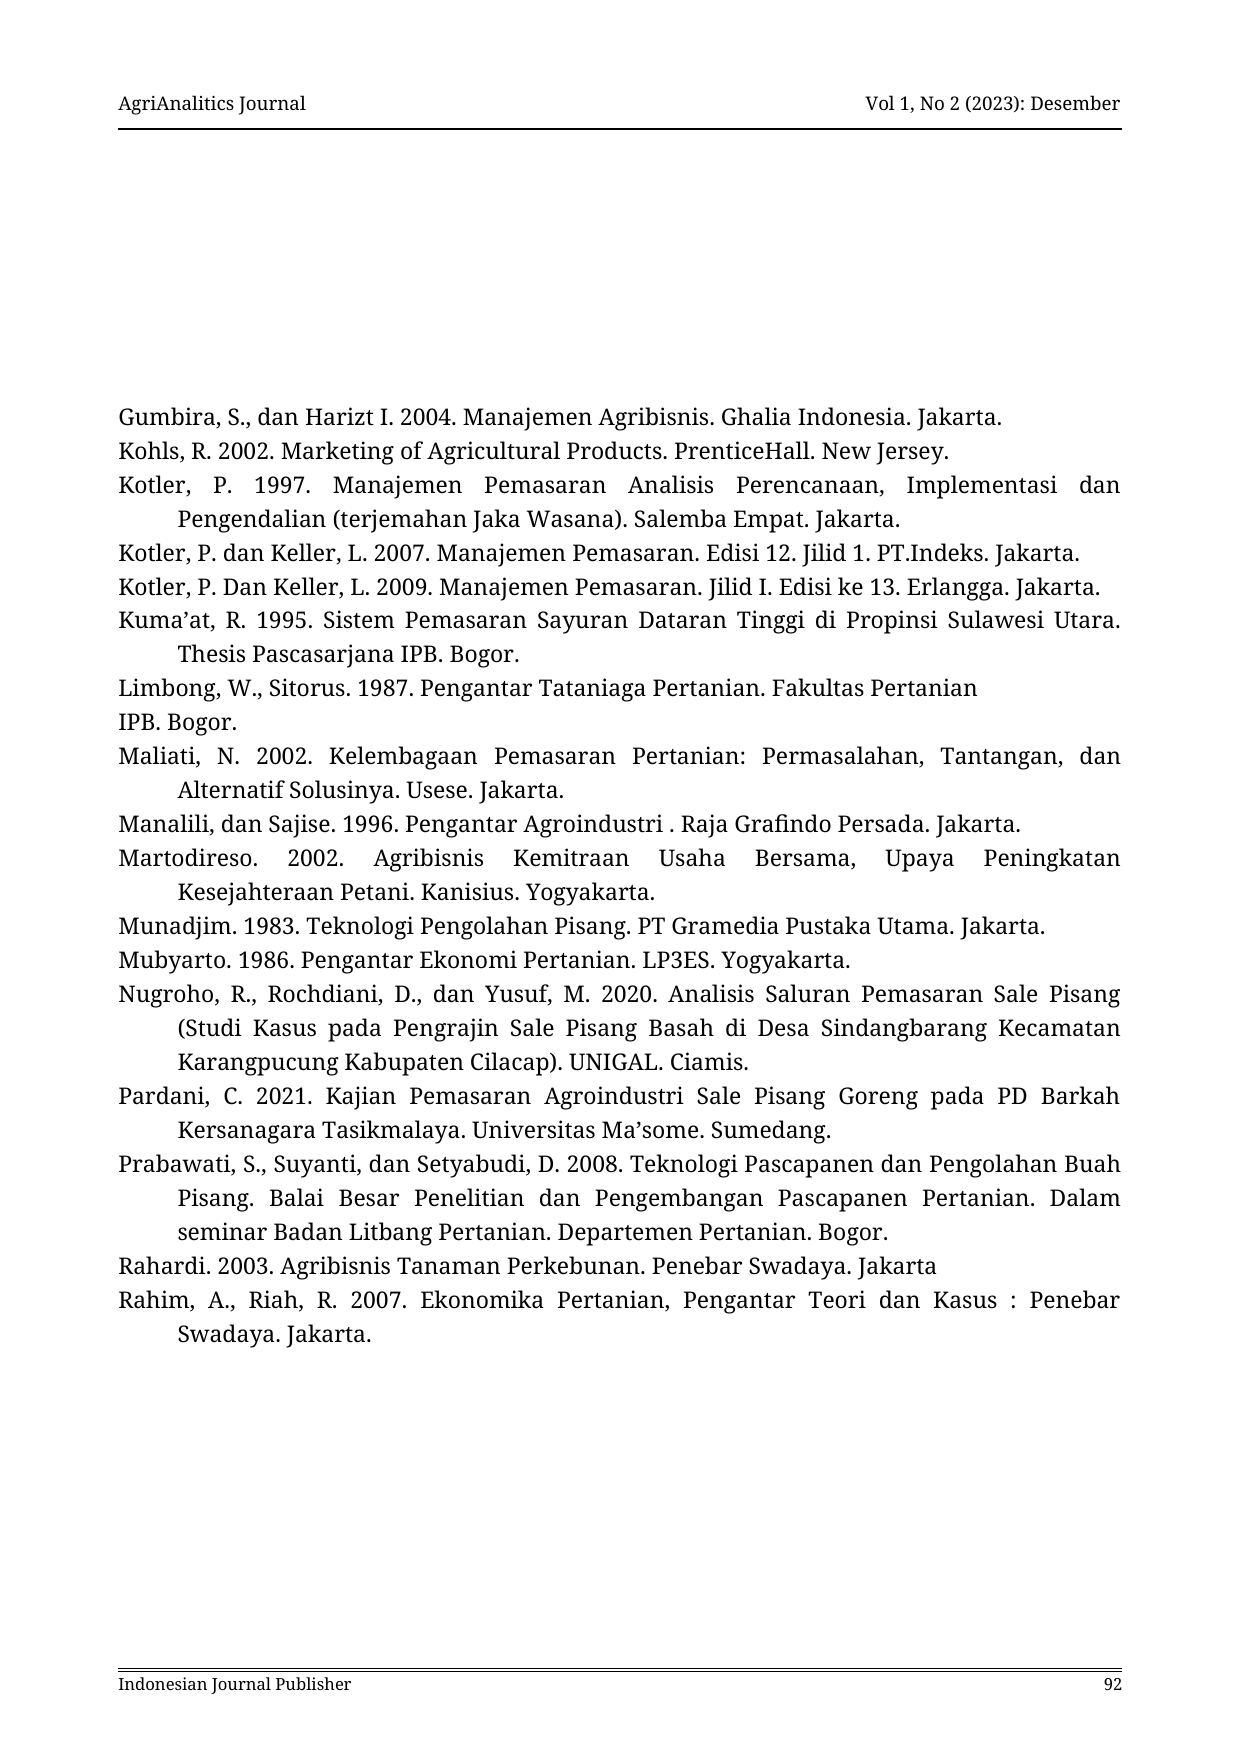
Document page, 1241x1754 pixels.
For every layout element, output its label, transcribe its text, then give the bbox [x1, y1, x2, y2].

text Munadjim. 1983. Teknologi Pengolahan Pisang. PT Gramedia Pustaka Utama. Jakarta. [118, 909, 1122, 943]
text IPB. Bogor. [118, 705, 1122, 739]
text Limbong, W., Sitorus. 1987. Pengantar Tataniaga Pertanian. Fakultas Pertanian [118, 671, 1122, 705]
text Mubyarto. 1986. Pengantar Ekonomi Pertanian. LP3ES. Yogyakarta. [118, 943, 1122, 977]
text Kotler, P. dan Keller, L. 2007. Manajemen Pemasaran. Edisi 12. Jilid 1. PT.Indeks. Jakarta. [118, 535, 1122, 569]
text Nugroho, R., Rochdiani, D., dan Yusuf, M. 2020. Analisis Saluran Pemasaran Sale Pisang (Studi Kasus pada Pengrajin Sale Pisang Basah di Desa Sindangbarang Kecamatan Karangpucung Kabupaten Cilacap). UNIGAL. Ciamis. [118, 977, 1122, 1078]
text Prabawati, S., Suyanti, dan Setyabudi, D. 2008. Teknologi Pascapanen dan Pengolahan Buah Pisang. Balai Besar Penelitian dan Pengembangan Pascapanen Pertanian. Dalam seminar Badan Litbang Pertanian. Departemen Pertanian. Bogor. [118, 1146, 1122, 1248]
text Rahardi. 2003. Agribisnis Tanaman Perkebunan. Penebar Swadaya. Jakarta [118, 1248, 1122, 1282]
text Maliati, N. 2002. Kelembagaan Pemasaran Pertanian: Permasalahan, Tantangan, dan Alternatif Solusinya. Usese. Jakarta. [118, 739, 1122, 807]
text Gumbira, S., dan Harizt I. 2004. Manajemen Agribisnis. Ghalia Indonesia. Jakarta. [118, 399, 1122, 433]
text Kotler, P. Dan Keller, L. 2009. Manajemen Pemasaran. Jilid I. Edisi ke 13. Erlangga. Jakarta. [118, 569, 1122, 603]
text Kotler, P. 1997. Manajemen Pemasaran Analisis Perencanaan, Implementasi dan Pengendalian (terjemahan Jaka Wasana). Salemba Empat. Jakarta. [118, 467, 1122, 535]
text Martodireso. 2002. Agribisnis Kemitraan Usaha Bersama, Upaya Peningkatan Kesejahteraan Petani. Kanisius. Yogyakarta. [118, 841, 1122, 909]
text Kohls, R. 2002. Marketing of Agricultural Products. PrenticeHall. New Jersey. [118, 433, 1122, 467]
text Kuma’at, R. 1995. Sistem Pemasaran Sayuran Dataran Tinggi di Propinsi Sulawesi Utara. Thesis Pascasarjana IPB. Bogor. [118, 603, 1122, 671]
text Pardani, C. 2021. Kajian Pemasaran Agroindustri Sale Pisang Goreng pada PD Barkah Kersanagara Tasikmalaya. Universitas Ma’some. Sumedang. [118, 1078, 1122, 1146]
text Manalili, dan Sajise. 1996. Pengantar Agroindustri . Raja Grafindo Persada. Jakarta. [118, 807, 1122, 841]
text Rahim, A., Riah, R. 2007. Ekonomika Pertanian, Pengantar Teori dan Kasus : Penebar Swadaya. Jakarta. [118, 1282, 1122, 1350]
